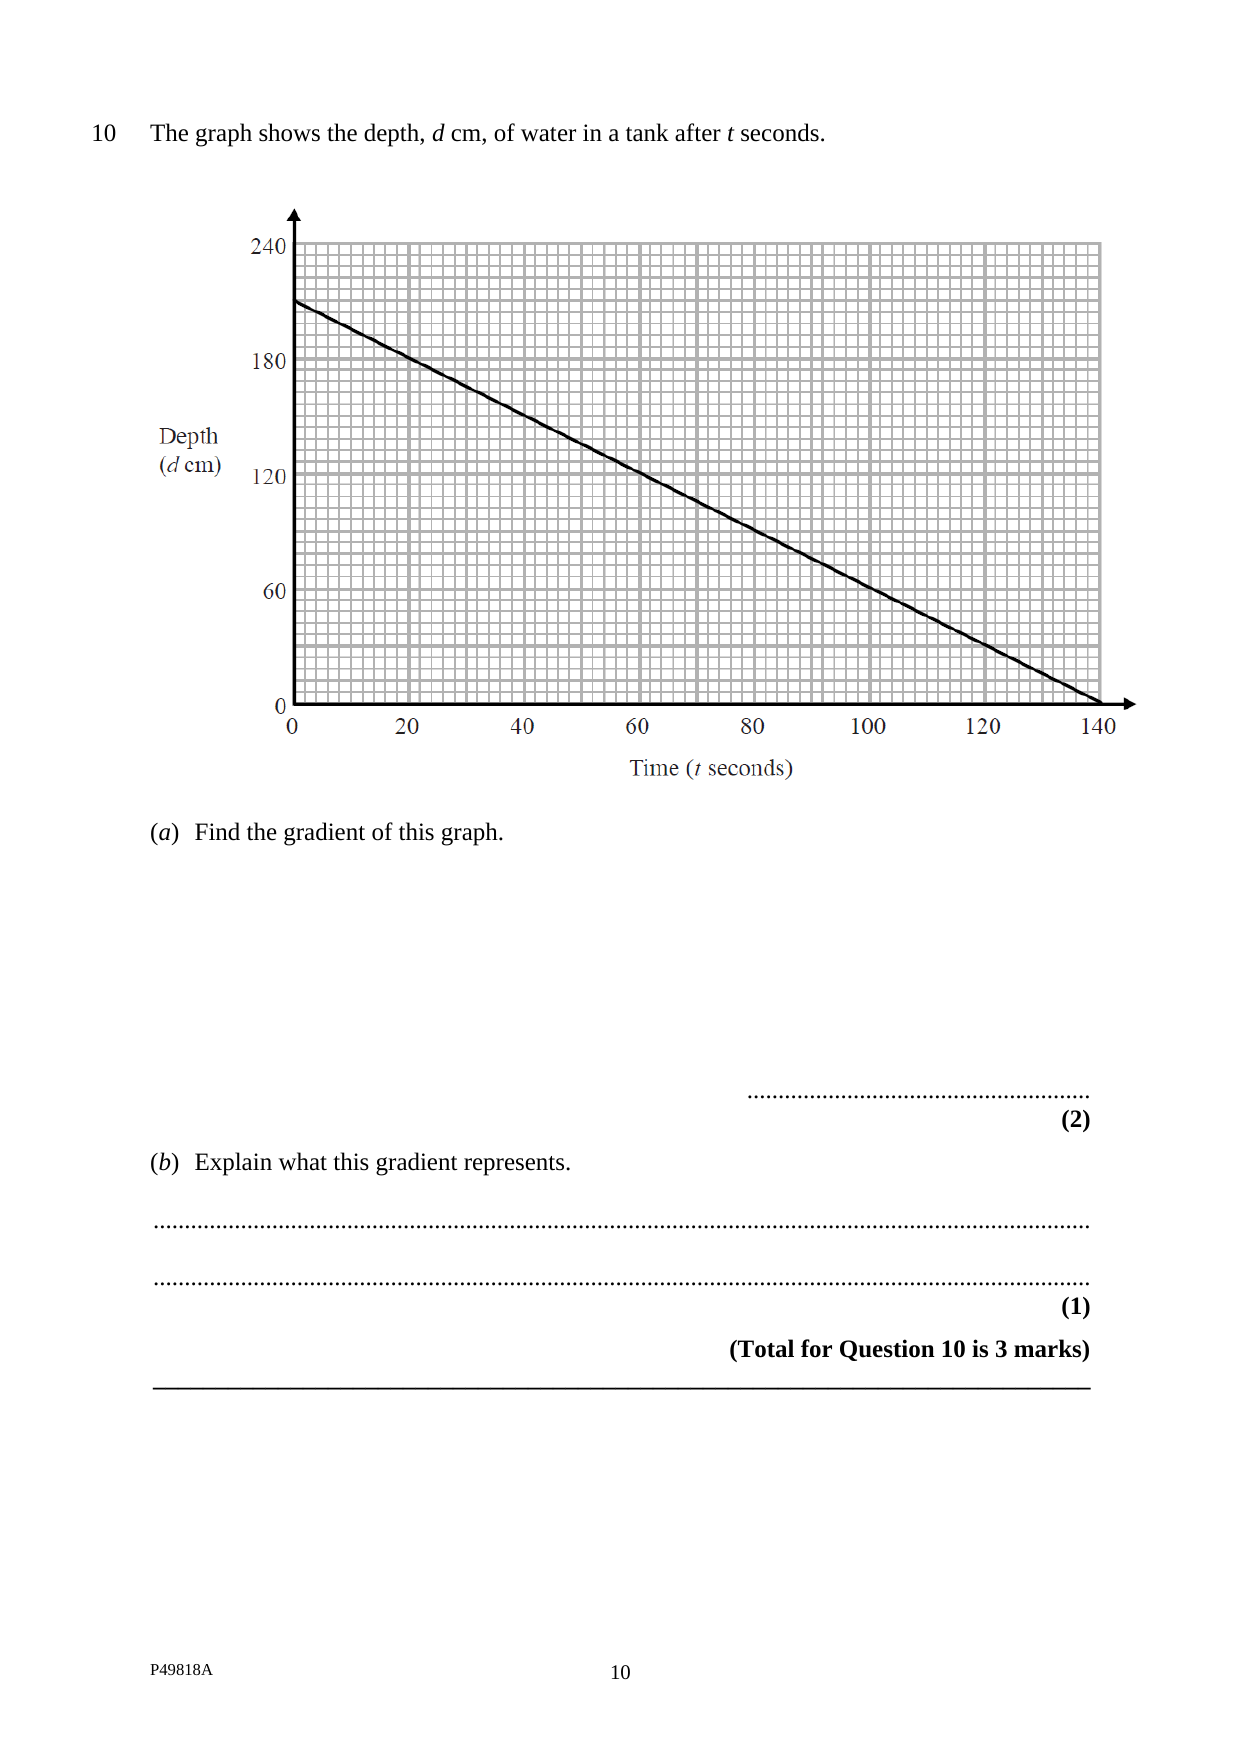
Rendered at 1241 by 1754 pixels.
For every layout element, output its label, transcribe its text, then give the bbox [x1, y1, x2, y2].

text (2) [150, 1104, 1090, 1133]
text (1) [150, 1291, 1090, 1320]
text ...................................................................................................................................................... [150, 1205, 1090, 1233]
list (a) Find the gradient of this graph. [150, 817, 1090, 845]
text (Total for Question 10 is 3 marks) [150, 1334, 1090, 1363]
text ....................................................... [150, 1075, 1090, 1104]
text (b) Explain what this gradient represents. [150, 1147, 1090, 1176]
text ...................................................................................................................................................... [150, 1262, 1090, 1291]
list 10 The graph shows the depth, d cm, of water in a tank after t seconds. [91, 118, 1090, 147]
text ___________________________________________________________________________ [150, 1363, 1090, 1392]
